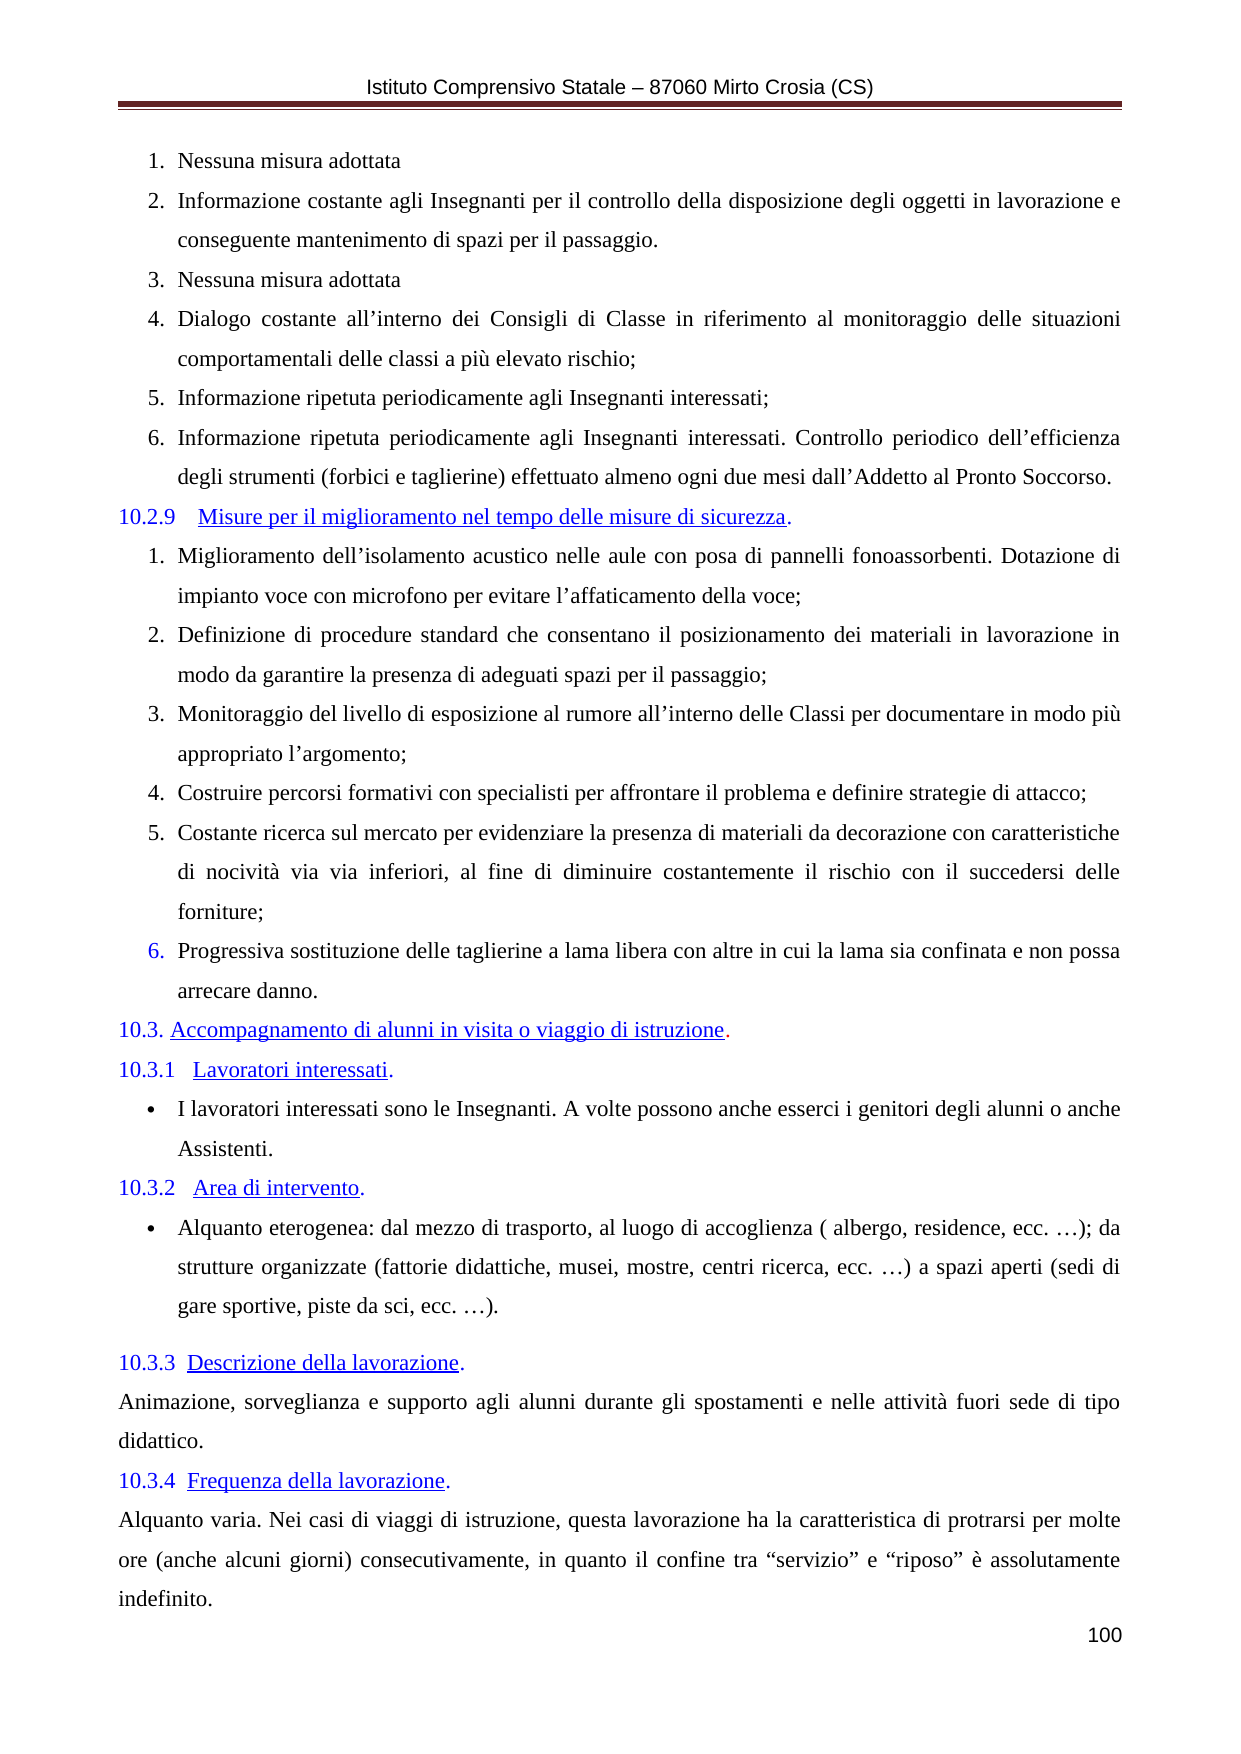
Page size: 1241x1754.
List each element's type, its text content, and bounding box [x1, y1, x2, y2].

list Costruire percorsi formativi con specialisti per affrontare il problema e definire strategie di attacco; [148, 779, 1122, 806]
list Misure per il miglioramento nel tempo delle misure di sicurezza. [118, 503, 1122, 529]
list Monitoraggio del livello di esposizione al rumore all’interno delle Classi per documentare in modo più appropriato l’argomento; [148, 700, 1122, 766]
list Alquanto eterogenea: dal mezzo di trasporto, al luogo di accoglienza ( albergo, residence, ecc. …); da strutture organizzate (fattorie didattiche, musei, mostre, centri ricerca, ecc. …) a spazi aperti (sedi di gare sportive, piste da sci, ecc. …). [148, 1213, 1122, 1319]
list Dialogo costante all’interno dei Consigli di Classe in riferimento al monitoraggio delle situazioni comportamentali delle classi a più elevato rischio; [148, 306, 1122, 371]
text 10.3.2 Area di intervento. [118, 1174, 1122, 1200]
list Nessuna misura adottata [148, 266, 1122, 292]
list Nessuna misura adottata [148, 148, 1122, 174]
list Informazione ripetuta periodicamente agli Insegnanti interessati. Controllo periodico dell’efficienza degli strumenti (forbici e taglierine) effettuato almeno ogni due mesi dall’Addetto al Pronto Soccorso. [148, 424, 1122, 490]
list Costante ricerca sul mercato per evidenziare la presenza di materiali da decorazione con caratteristiche di nocività via via inferiori, al fine di diminuire costantemente il rischio con il succedersi delle forniture; [148, 819, 1122, 924]
list Miglioramento dell’isolamento acustico nelle aule con posa di pannelli fonoassorbenti. Dotazione di impianto voce con microfono per evitare l’affaticamento della voce; [148, 542, 1122, 608]
list Informazione costante agli Insegnanti per il controllo della disposizione degli oggetti in lavorazione e conseguente mantenimento di spazi per il passaggio. [148, 187, 1122, 253]
list I lavoratori interessati sono le Insegnanti. A volte possono anche esserci i genitori degli alunni o anche Assistenti. [148, 1095, 1122, 1161]
text Animazione, sorveglianza e supporto agli alunni durante gli spostamenti e nelle attività fuori sede di tipo didattico. [118, 1388, 1122, 1454]
text 10.3. Accompagnamento di alunni in visita o viaggio di istruzione. [118, 1016, 1122, 1042]
text 10.3.4 Frequenza della lavorazione. [118, 1467, 1122, 1493]
list Progressiva sostituzione delle taglierine a lama libera con altre in cui la lama sia confinata e non possa arrecare danno. [148, 937, 1122, 1003]
text Alquanto varia. Nei casi di viaggi di istruzione, questa lavorazione ha la caratteristica di protrarsi per molte ore (anche alcuni giorni) consecutivamente, in quanto il confine tra “servizio” e “riposo” è assolutamente indefinito. [118, 1507, 1122, 1612]
list Informazione ripetuta periodicamente agli Insegnanti interessati; [148, 384, 1122, 411]
text 10.3.3 Descrizione della lavorazione. [118, 1349, 1122, 1375]
text 10.3.1 Lavoratori interessati. [118, 1056, 1122, 1082]
list Definizione di procedure standard che consentano il posizionamento dei materiali in lavorazione in modo da garantire la presenza di adeguati spazi per il passaggio; [148, 621, 1122, 687]
